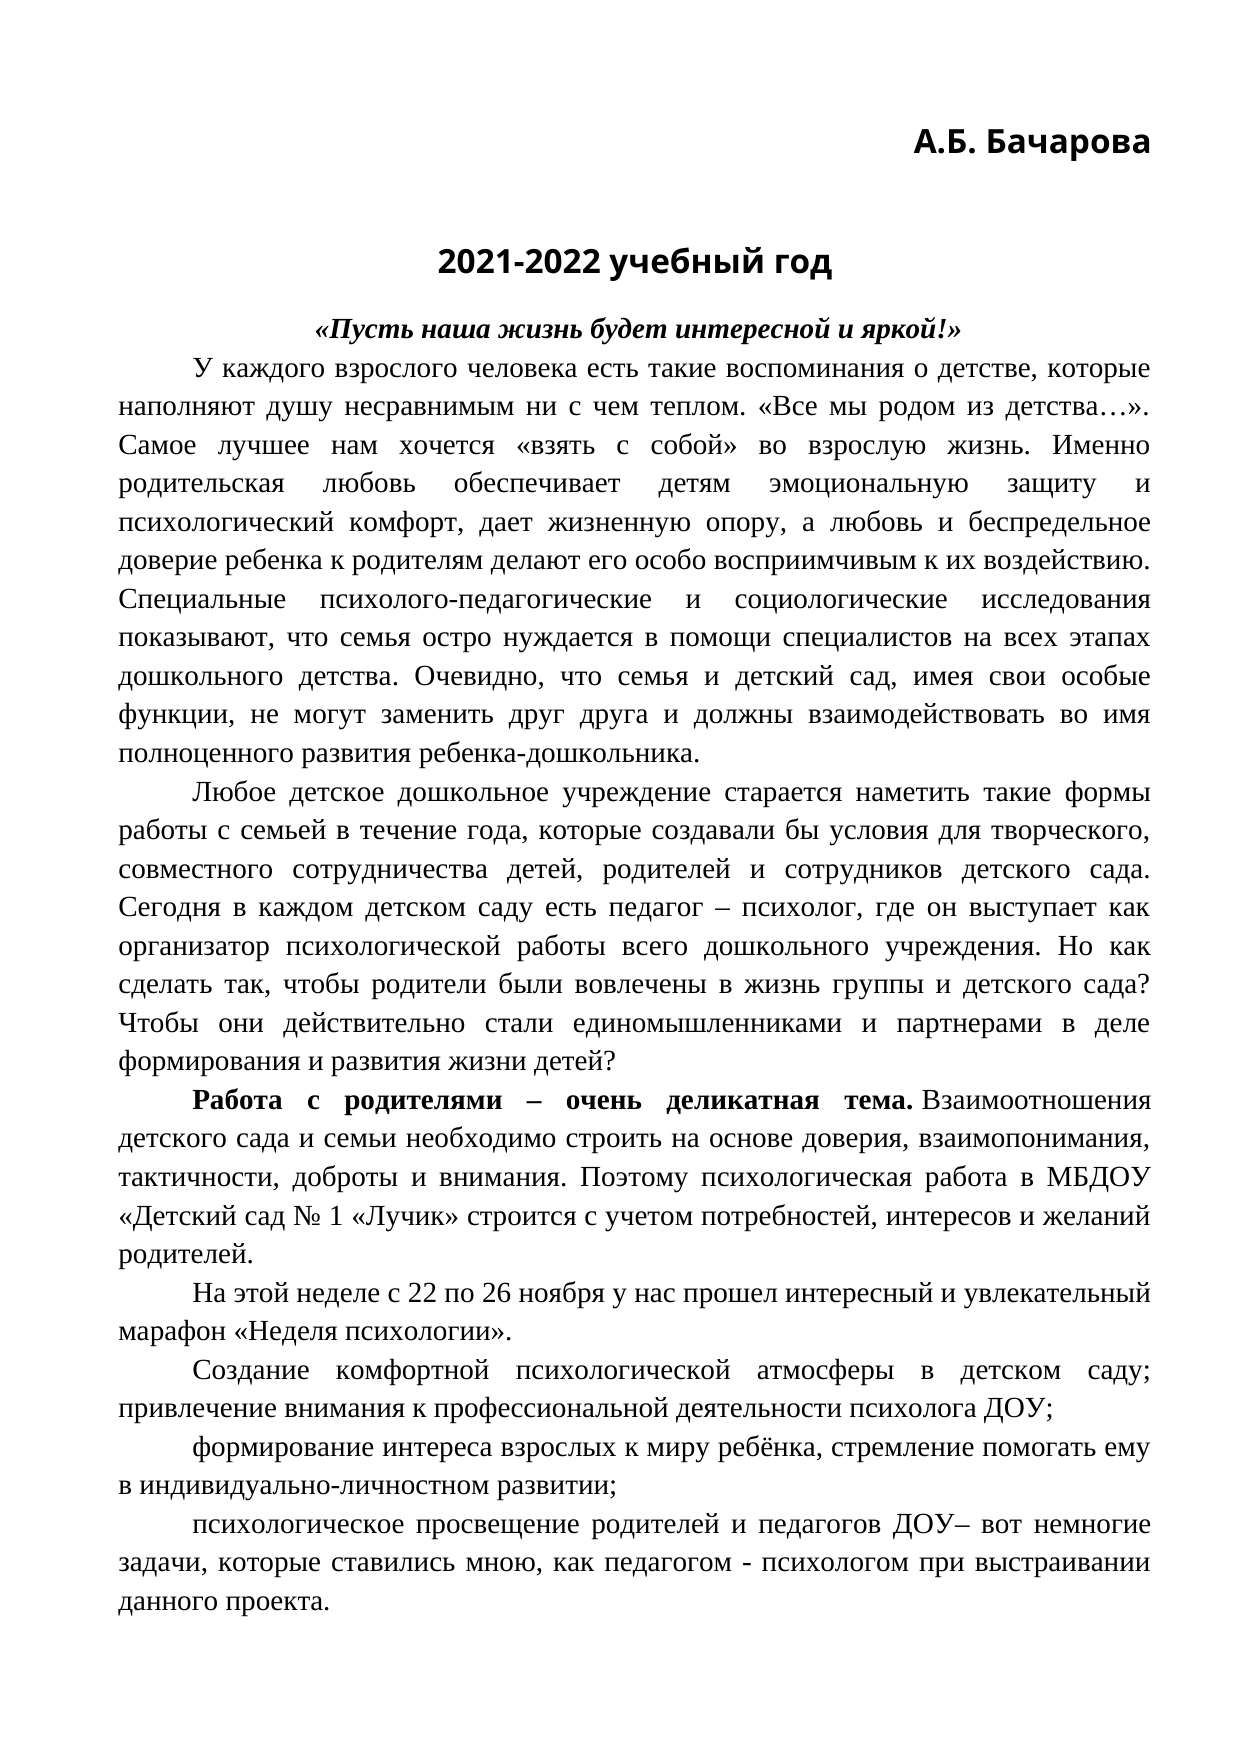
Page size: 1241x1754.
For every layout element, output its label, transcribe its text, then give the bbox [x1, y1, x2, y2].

text Любое детское дошкольное учреждение старается наметить такие формы работы с семьей в течение года, которые создавали бы условия для творческого, совместного сотрудничества детей, родителей и сотрудников детского сада. Сегодня в каждом детском саду есть педагог – психолог, где он выступает как организатор психологической работы всего дошкольного учреждения. Но как сделать так, чтобы родители были вовлечены в жизнь группы и детского сада? Чтобы они действительно стали единомышленниками и партнерами в деле формирования и развития жизни детей? [118, 774, 1152, 1077]
text А.Б. Бачарова [118, 118, 1152, 163]
text психологическое просвещение родителей и педагогов ДОУ– вот немногие задачи, которые ставились мною, как педагогом - психологом при выстраивании данного проекта. [118, 1506, 1152, 1617]
text 2021-2022 учебный год [118, 238, 1152, 283]
text Работа с родителями – очень деликатная тема. Взаимоотношения детского сада и семьи необходимо строить на основе доверия, взаимопонимания, тактичности, доброты и внимания. Поэтому психологическая работа в МБДОУ «Детский сад № 1 «Лучик» строится с учетом потребностей, интересов и желаний родителей. [118, 1082, 1152, 1270]
text У каждого взрослого человека есть такие воспоминания о детстве, которые наполняют душу несравнимым ни с чем теплом. «Все мы родом из детства…». Самое лучшее нам хочется «взять с собой» во взрослую жизнь. Именно родительская любовь обеспечивает детям эмоциональную защиту и психологический комфорт, дает жизненную опору, а любовь и беспредельное доверие ребенка к родителям делают его особо восприимчивым к их воздействию. Специальные психолого-педагогические и социологические исследования показывают, что семья остро нуждается в помощи специалистов на всех этапах дошкольного детства. Очевидно, что семья и детский сад, имея свои особые функции, не могут заменить друг друга и должны взаимодействовать во имя полноценного развития ребенка-дошкольника. [118, 350, 1152, 769]
text формирование интереса взрослых к миру ребёнка, стремление помогать ему в индивидуально-личностном развитии; [118, 1429, 1152, 1501]
text На этой неделе с 22 по 26 ноября у нас прошел интересный и увлекательный марафон «Неделя психологии». [118, 1275, 1152, 1347]
subtitle «Пусть наша жизнь будет интересной и яркой!» [118, 311, 1152, 345]
text Создание комфортной психологической атмосферы в детском саду; привлечение внимания к профессиональной деятельности психолога ДОУ; [118, 1352, 1152, 1424]
